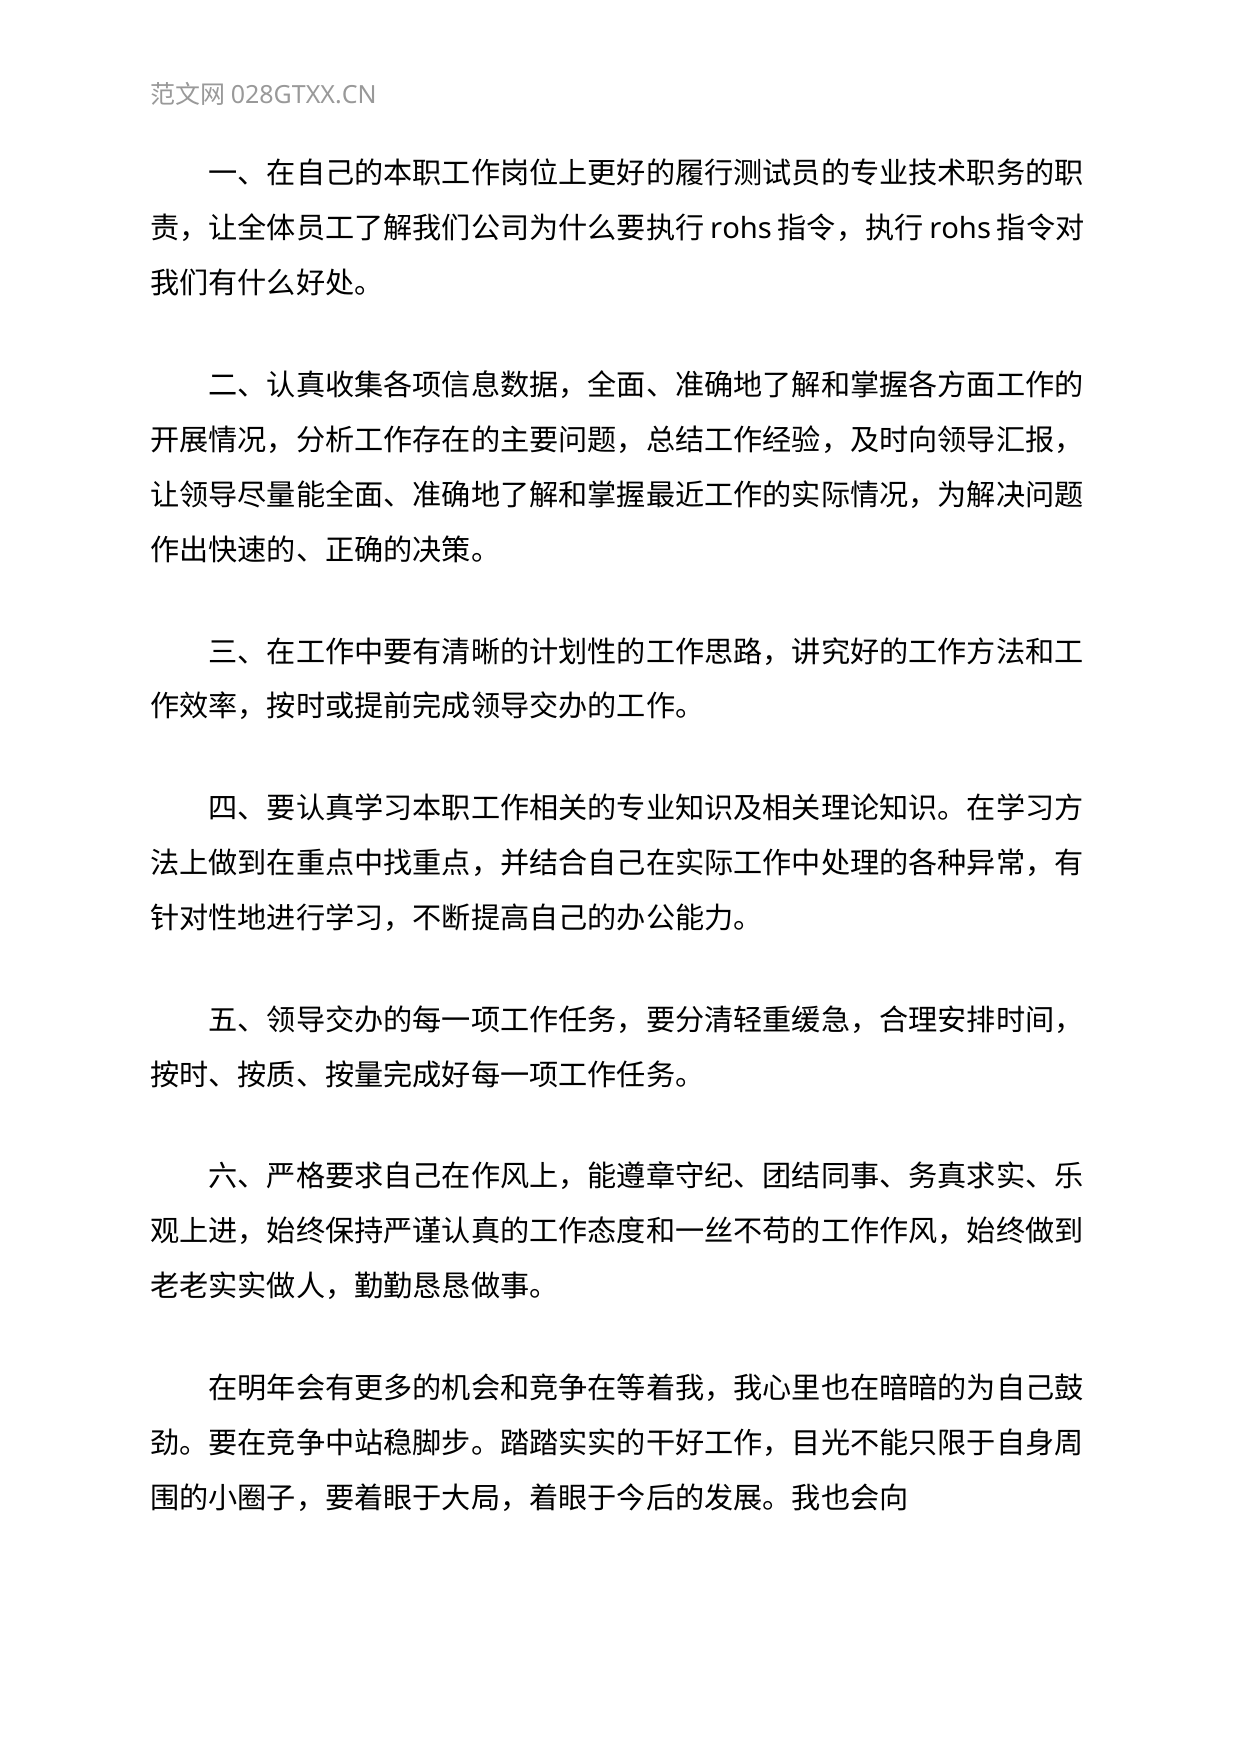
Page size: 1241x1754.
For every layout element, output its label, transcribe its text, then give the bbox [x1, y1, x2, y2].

text 在明年会有更多的机会和竞争在等着我，我心里也在暗暗的为自己鼓劲。要在竞争中站稳脚步。踏踏实实的干好工作，目光不能只限于自身周围的小圈子，要着眼于大局，着眼于今后的发展。我也会向 [150, 1364, 1090, 1517]
text 五、领导交办的每一项工作任务，要分清轻重缓急，合理安排时间，按时、按质、按量完成好每一项工作任务。 [150, 996, 1090, 1093]
text 二、认真收集各项信息数据，全面、准确地了解和掌握各方面工作的开展情况，分析工作存在的主要问题，总结工作经验，及时向领导汇报，让领导尽量能全面、准确地了解和掌握最近工作的实际情况，为解决问题作出快速的、正确的决策。 [150, 362, 1090, 569]
text 六、严格要求自己在作风上，能遵章守纪、团结同事、务真求实、乐观上进，始终保持严谨认真的工作态度和一丝不苟的工作作风，始终做到老老实实做人，勤勤恳恳做事。 [150, 1153, 1090, 1305]
text 三、在工作中要有清晰的计划性的工作思路，讲究好的工作方法和工作效率，按时或提前完成领导交办的工作。 [150, 628, 1090, 725]
text 一、在自己的本职工作岗位上更好的履行测试员的专业技术职务的职责，让全体员工了解我们公司为什么要执行rohs指令，执行rohs指令对我们有什么好处。 [150, 150, 1090, 302]
text 四、要认真学习本职工作相关的专业知识及相关理论知识。在学习方法上做到在重点中找重点，并结合自己在实际工作中处理的各种异常，有针对性地进行学习，不断提高自己的办公能力。 [150, 785, 1090, 937]
